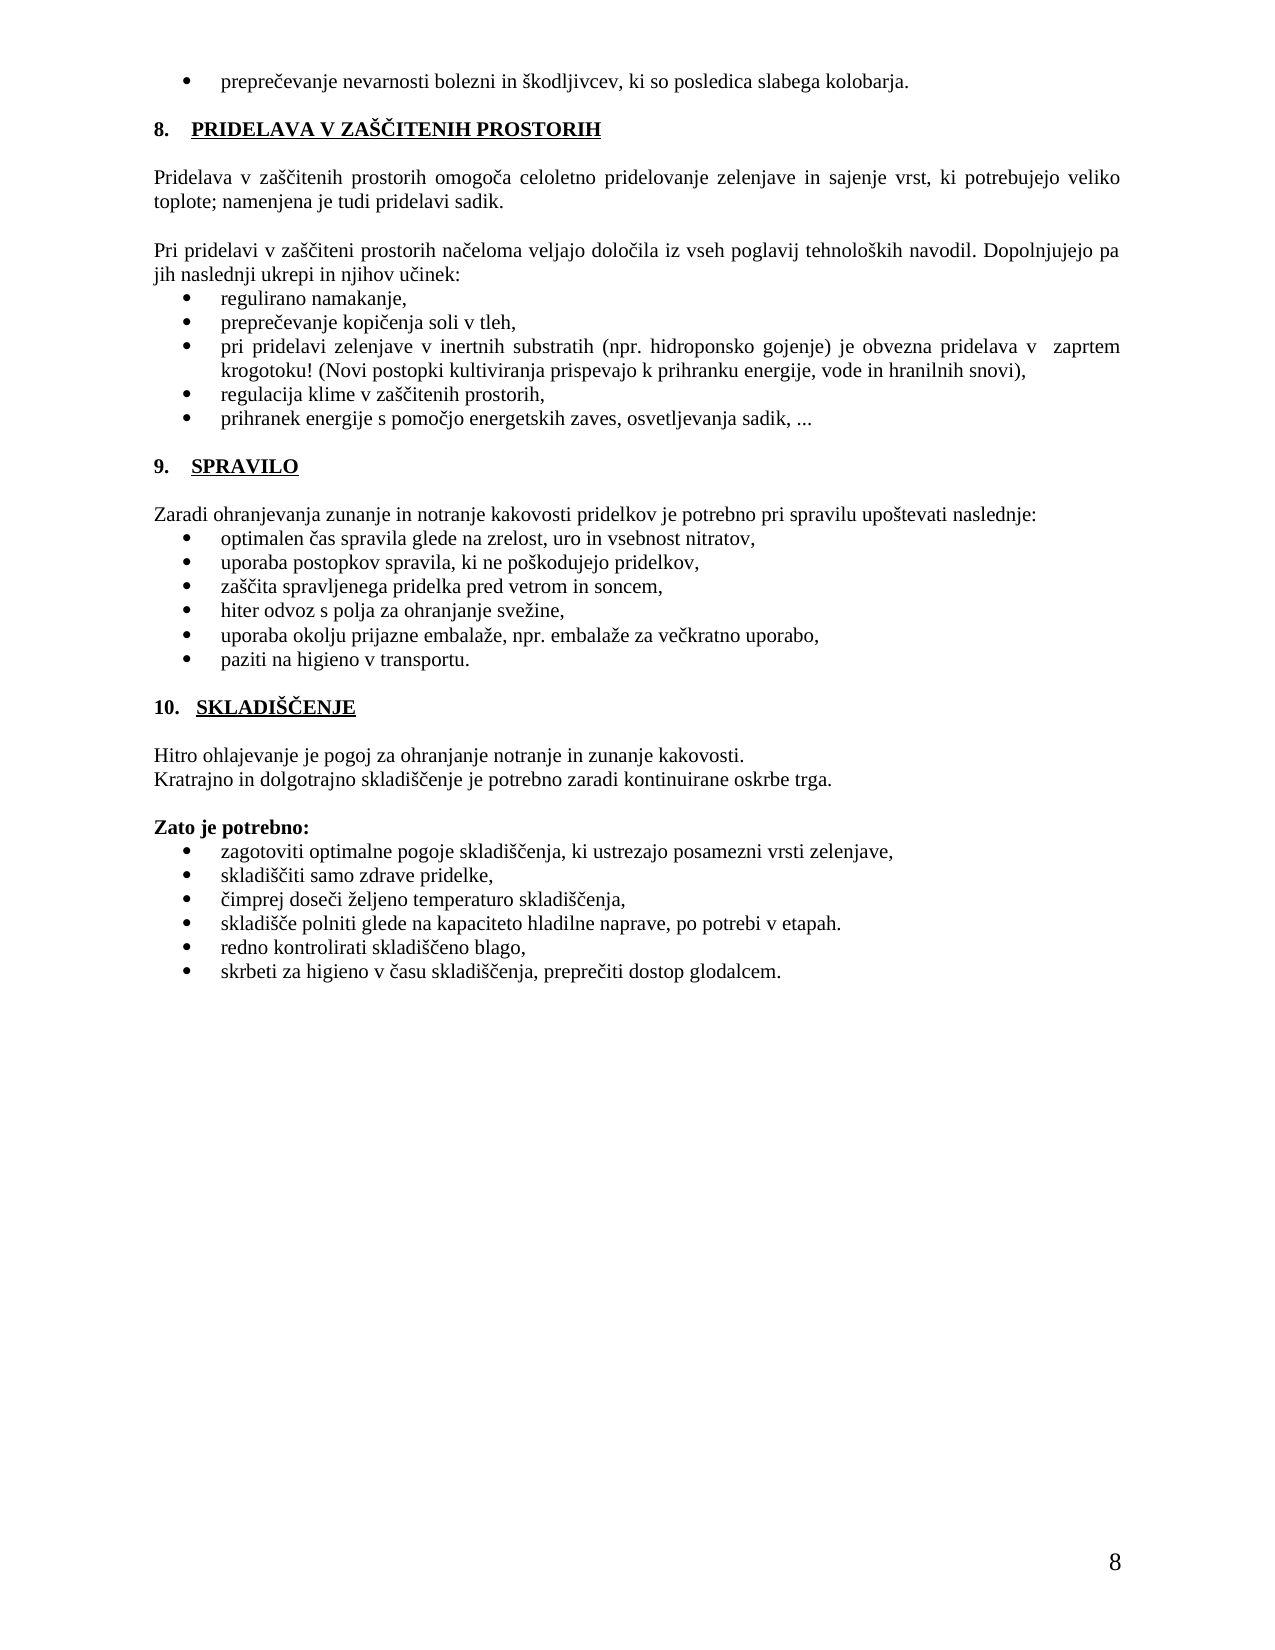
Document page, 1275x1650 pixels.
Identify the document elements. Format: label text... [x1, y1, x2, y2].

list preprečevanje kopičenja soli v tleh, [183, 310, 1121, 334]
list preprečevanje nevarnosti bolezni in škodljivcev, ki so posledica slabega kolobarja. [183, 69, 1121, 93]
list skladišče polniti glede na kapaciteto hladilne naprave, po potrebi v etapah. [183, 911, 1121, 935]
list regulirano namakanje, [183, 286, 1121, 310]
text Hitro ohlajevanje je pogoj za ohranjanje notranje in zunanje kakovosti. [153, 743, 1121, 767]
list čimprej doseči željeno temperaturo skladiščenja, [183, 887, 1121, 911]
list hiter odvoz s polja za ohranjanje svežine, [183, 598, 1121, 622]
list zaščita spravljenega pridelka pred vetrom in soncem, [183, 574, 1121, 598]
list pri pridelavi zelenjave v inertnih substratih (npr. hidroponsko gojenje) je obvezna pridelava v zaprtem krogotoku! (Novi postopki kultiviranja prispevajo k prihranku energije, vode in hranilnih snovi), [183, 334, 1121, 382]
list skrbeti za higieno v času skladiščenja, preprečiti dostop glodalcem. [183, 959, 1121, 983]
list skladiščiti samo zdrave pridelke, [183, 863, 1121, 887]
list zagotoviti optimalne pogoje skladiščenja, ki ustrezajo posamezni vrsti zelenjave, [183, 839, 1121, 863]
list redno kontrolirati skladiščeno blago, [183, 935, 1121, 959]
text Kratrajno in dolgotrajno skladiščenje je potrebno zaradi kontinuirane oskrbe trga. [153, 767, 1121, 791]
text Pridelava v zaščitenih prostorih omogoča celoletno pridelovanje zelenjave in sajenje vrst, ki potrebujejo veliko toplote; namenjena je tudi pridelavi sadik. [153, 165, 1121, 213]
text Zato je potrebno: [153, 815, 1121, 839]
list regulacija klime v zaščitenih prostorih, [183, 382, 1121, 406]
subtitle PRIDELAVA V ZAŠČITENIH PROSTORIH [153, 117, 1121, 141]
text Zaradi ohranjevanja zunanje in notranje kakovosti pridelkov je potrebno pri spravilu upoštevati naslednje: [153, 502, 1121, 526]
list uporaba okolju prijazne embalaže, npr. embalaže za večkratno uporabo, [183, 622, 1121, 647]
subtitle SPRAVILO [153, 454, 1121, 478]
subtitle SKLADIŠČENJE [153, 695, 1121, 719]
list optimalen čas spravila glede na zrelost, uro in vsebnost nitratov, [183, 526, 1121, 550]
list prihranek energije s pomočjo energetskih zaves, osvetljevanja sadik, ... [183, 406, 1121, 430]
list paziti na higieno v transportu. [183, 647, 1121, 671]
list uporaba postopkov spravila, ki ne poškodujejo pridelkov, [183, 550, 1121, 574]
text Pri pridelavi v zaščiteni prostorih načeloma veljajo določila iz vseh poglavij tehnoloških navodil. Dopolnjujejo pa jih naslednji ukrepi in njihov učinek: [153, 237, 1121, 286]
